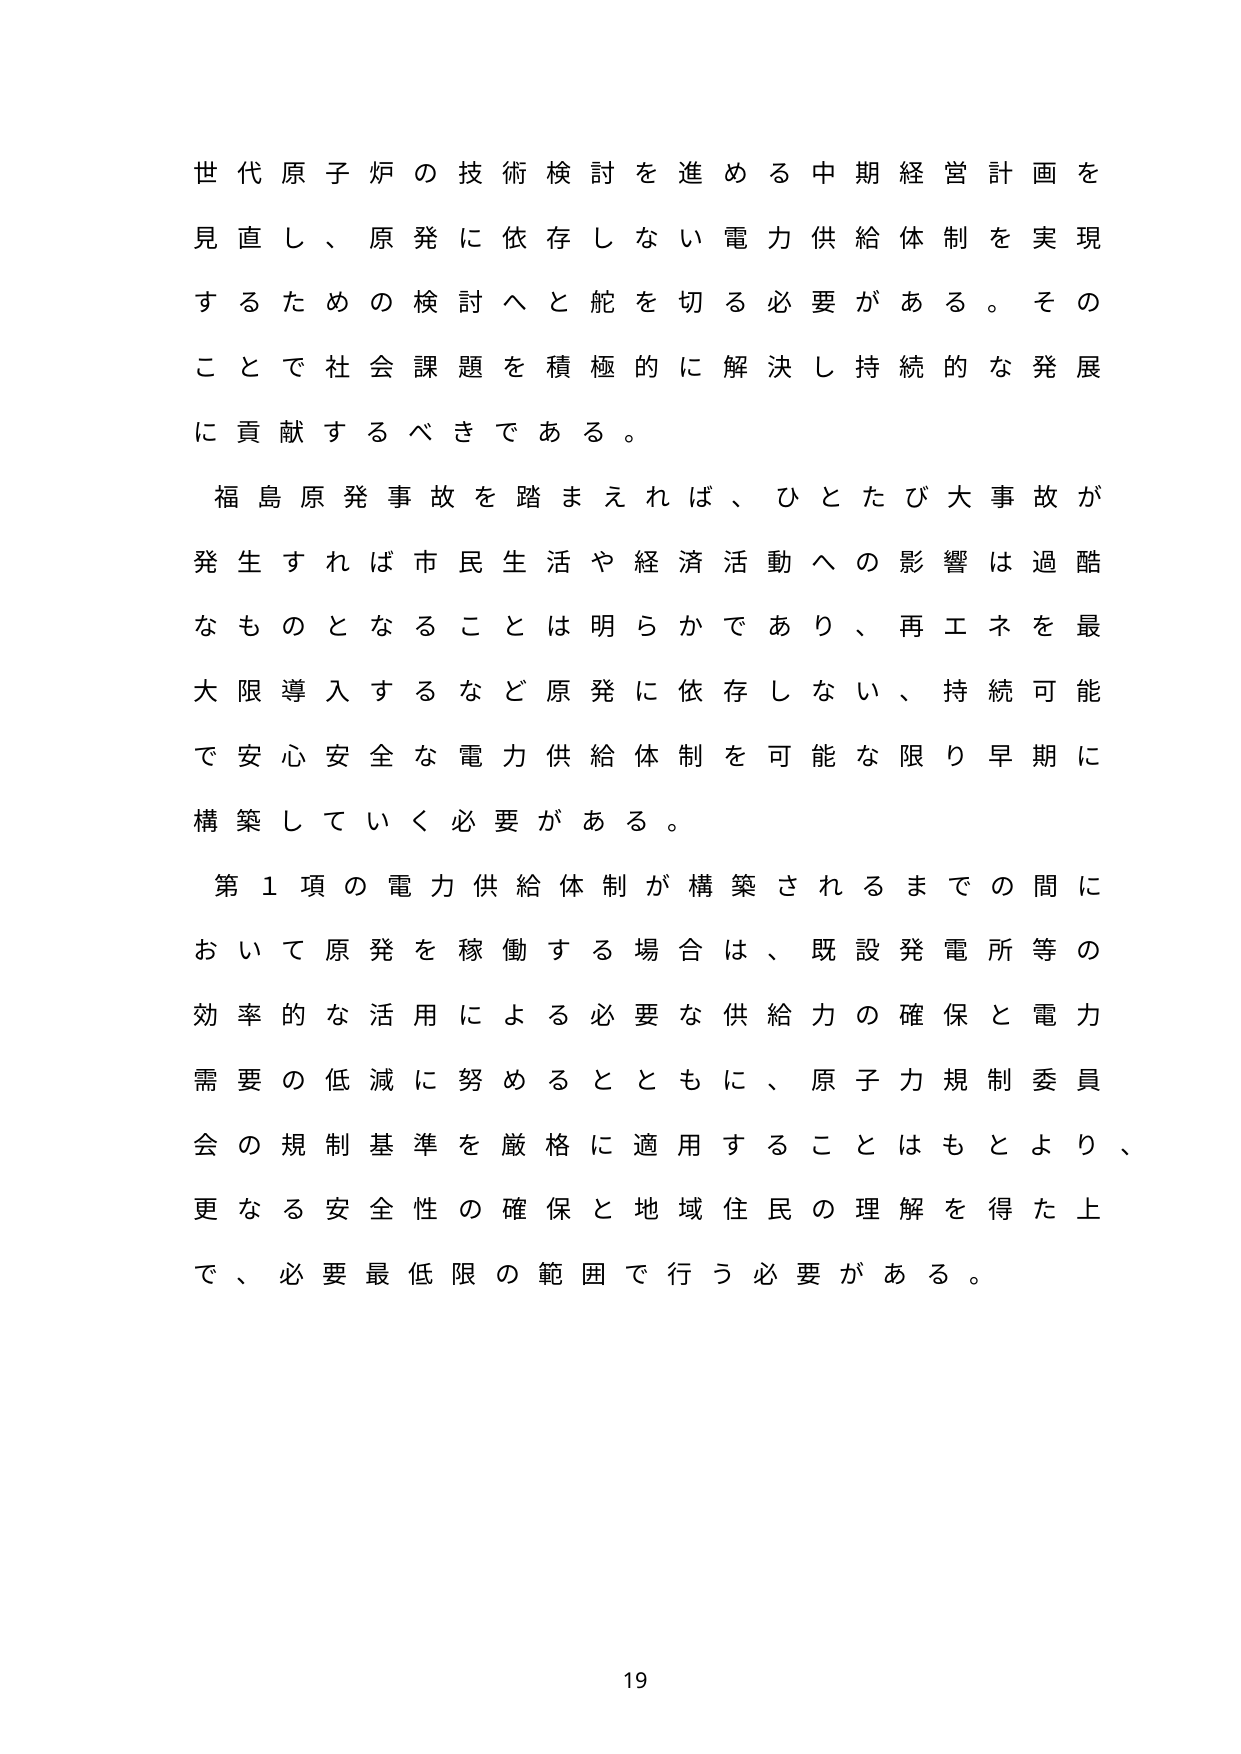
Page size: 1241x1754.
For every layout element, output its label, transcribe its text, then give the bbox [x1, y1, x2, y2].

text 福島原発事故を踏まえれば、ひとたび大事故が発生すれば市民生活や経済活動への影響は過酷なものとなることは明らかであり、再エネを最大限導入するなど原発に依存しない、持続可能で安心安全な電力供給体制を可能な限り早期に構築していく必要がある。 [171, 463, 1120, 852]
text 第１項の電力供給体制が構築されるまでの間において原発を稼働する場合は、既設発電所等の効率的な活用による必要な供給力の確保と電力需要の低減に努めるとともに、原子力規制委員会の規制基準を厳格に適用することはもとより、更なる安全性の確保と地域住民の理解を得た上で、必要最低限の範囲で行う必要がある。 [171, 852, 1120, 1305]
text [171, 139, 1120, 463]
